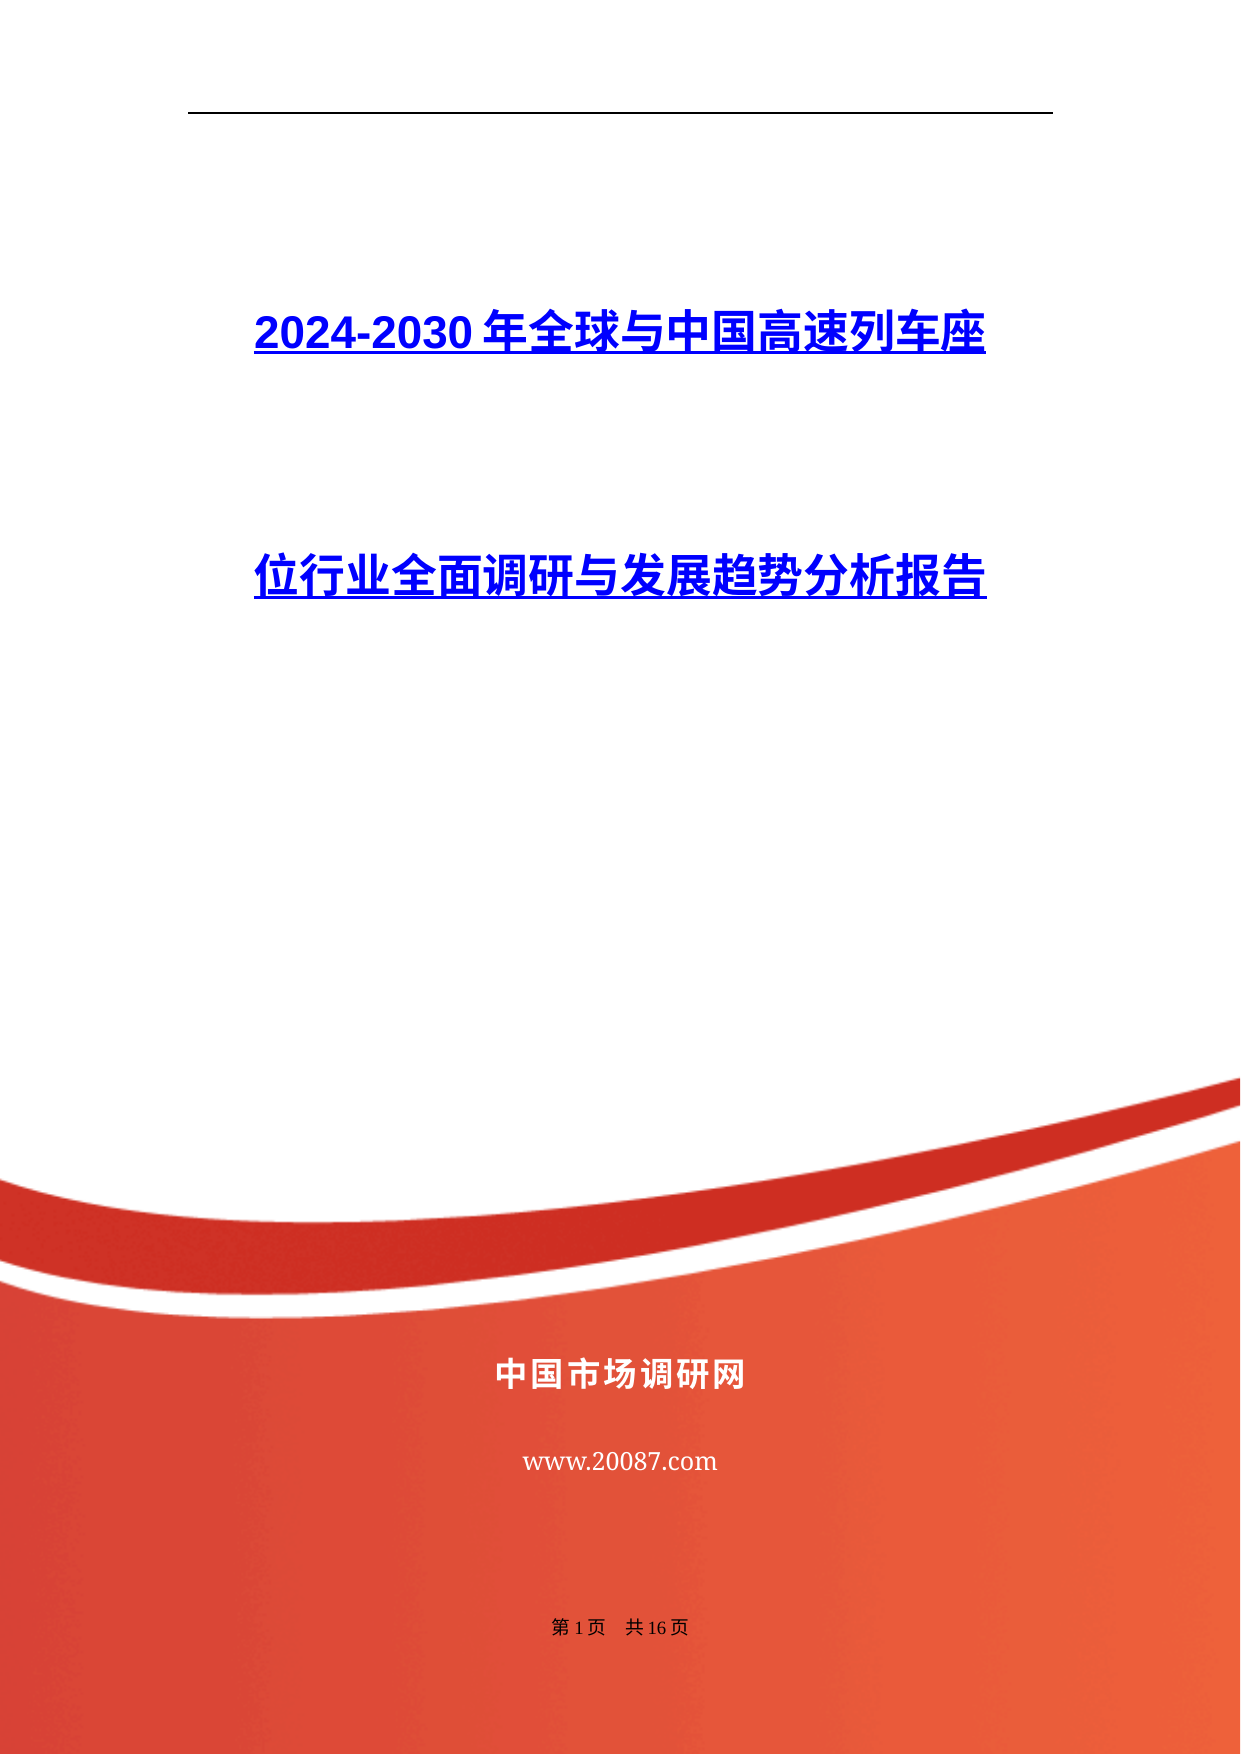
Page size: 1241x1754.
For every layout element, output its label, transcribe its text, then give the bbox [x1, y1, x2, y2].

subtitle 中国市场调研网 [187, 1339, 1053, 1404]
picture [0, 1006, 1241, 1754]
table_header 2024-2030年全球与中国高速列车座位行业全面调研与发展趋势分析报告 [188, 207, 1053, 773]
text www.20087.com [187, 1428, 1053, 1493]
